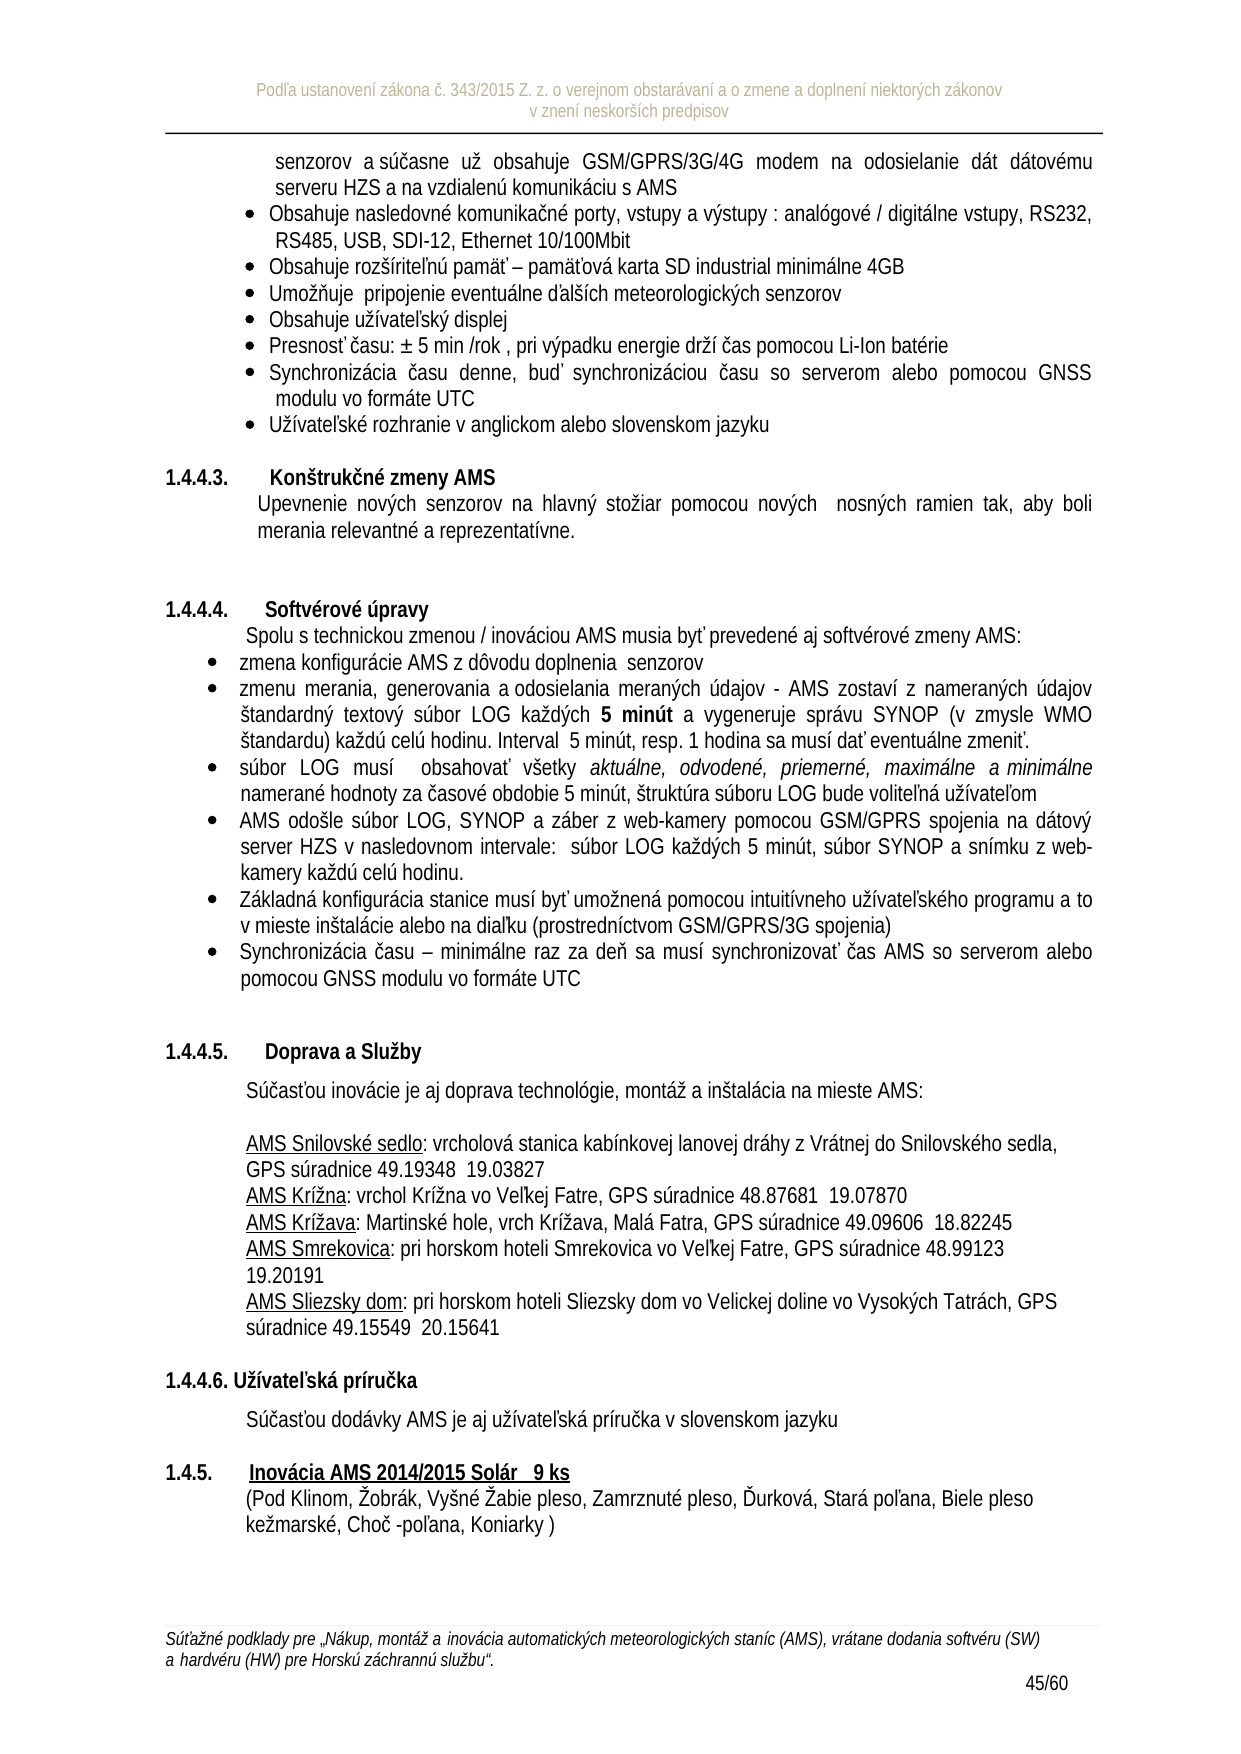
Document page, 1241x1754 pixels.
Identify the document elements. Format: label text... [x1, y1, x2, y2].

list Užívateľské rozhranie v anglickom alebo slovenskom jazyku [246, 411, 1092, 438]
list 1.4.4.4. Softvérové úpravy [165, 596, 1092, 622]
text Spolu s technickou zmenou / inováciou AMS musia byť prevedené aj softvérové zmeny AMS: [246, 622, 1092, 648]
list Základná konfigurácia stanice musí byť umožnená pomocou intuitívneho užívateľského programu a to v mieste inštalácie alebo na diaľku (prostredníctvom GSM/GPRS/3G spojenia) [208, 886, 1092, 938]
text AMS Smrekovica: pri horskom hoteli Smrekovica vo Veľkej Fatre, GPS súradnice 48.99123 19.20191 [246, 1235, 1092, 1288]
text AMS Sliezsky dom: pri horskom hoteli Sliezsky dom vo Velickej doline vo Vysokých Tatrách, GPS súradnice 49.15549 20.15641 [246, 1288, 1092, 1341]
list 1.4.4.5. Doprava a Služby [165, 1038, 1092, 1064]
text Súčasťou dodávky AMS je aj užívateľská príručka v slovenskom jazyku [246, 1406, 1092, 1432]
text 1.4.4.6. Užívateľská príručka [165, 1367, 1092, 1393]
list Presnosť času: ± 5 min /rok , pri výpadku energie drží čas pomocou Li-Ion batérie [246, 332, 1092, 358]
list 1.4.5. Inovácia AMS 2014/2015 Solár 9 ks [165, 1458, 1092, 1485]
list zmena konfigurácie AMS z dôvodu doplnenia senzorov [208, 648, 1092, 675]
list Obsahuje užívateľský displej [246, 306, 1092, 332]
list zmenu merania, generovania a odosielania meraných údajov - AMS zostaví z nameraných údajov štandardný textový súbor LOG každých 5 minút a vygeneruje správu SYNOP (v zmysle WMO štandardu) každú celú hodinu. Interval 5 minút, resp. 1 hodina sa musí dať eventuálne zmeniť. [208, 675, 1092, 754]
list Obsahuje nasledovné komunikačné porty, vstupy a výstupy : analógové / digitálne vstupy, RS232, RS485, USB, SDI-12, Ethernet 10/100Mbit [246, 200, 1092, 253]
text Súčasťou inovácie je aj doprava technológie, montáž a inštalácia na mieste AMS: [246, 1077, 1092, 1103]
list Synchronizácia času – minimálne raz za deň sa musí synchronizovať čas AMS so serverom alebo pomocou GNSS modulu vo formáte UTC [208, 938, 1092, 991]
list Synchronizácia času denne, buď synchronizáciou času so serverom alebo pomocou GNSS modulu vo formáte UTC [246, 358, 1092, 411]
list Obsahuje rozšíriteľnú pamäť – pamäťová karta SD industrial minimálne 4GB [246, 253, 1092, 279]
list AMS odošle súbor LOG, SYNOP a záber z web-kamery pomocou GSM/GPRS spojenia na dátový server HZS v nasledovnom intervale: súbor LOG každých 5 minút, súbor SYNOP a snímku z web-kamery každú celú hodinu. [208, 807, 1092, 886]
text (Pod Klinom, Žobrák, Vyšné Žabie pleso, Zamrznuté pleso, Ďurková, Stará poľana, Biele pleso kežmarské, Choč -poľana, Koniarky ) [246, 1485, 1092, 1538]
text AMS Snilovské sedlo: vrcholová stanica kabínkovej lanovej dráhy z Vrátnej do Snilovského sedla, GPS súradnice 49.19348 19.03827 [246, 1130, 1092, 1182]
text AMS Krížna: vrchol Krížna vo Veľkej Fatre, GPS súradnice 48.87681 19.07870 [246, 1182, 1092, 1209]
text AMS Krížava: Martinské hole, vrch Krížava, Malá Fatra, GPS súradnice 49.09606 18.82245 [246, 1209, 1092, 1235]
list súbor LOG musí obsahovať všetky aktuálne, odvodené, priemerné, maximálne a minimálne namerané hodnoty za časové obdobie 5 minút, štruktúra súboru LOG bude voliteľná užívateľom [208, 754, 1092, 807]
text 1.4.4.3. Konštrukčné zmeny AMS [165, 464, 1092, 490]
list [246, 148, 1092, 200]
list Umožňuje pripojenie eventuálne ďalších meteorologických senzorov [246, 279, 1092, 306]
text Upevnenie nových senzorov na hlavný stožiar pomocou nových nosných ramien tak, aby boli merania relevantné a reprezentatívne. [257, 490, 1092, 543]
